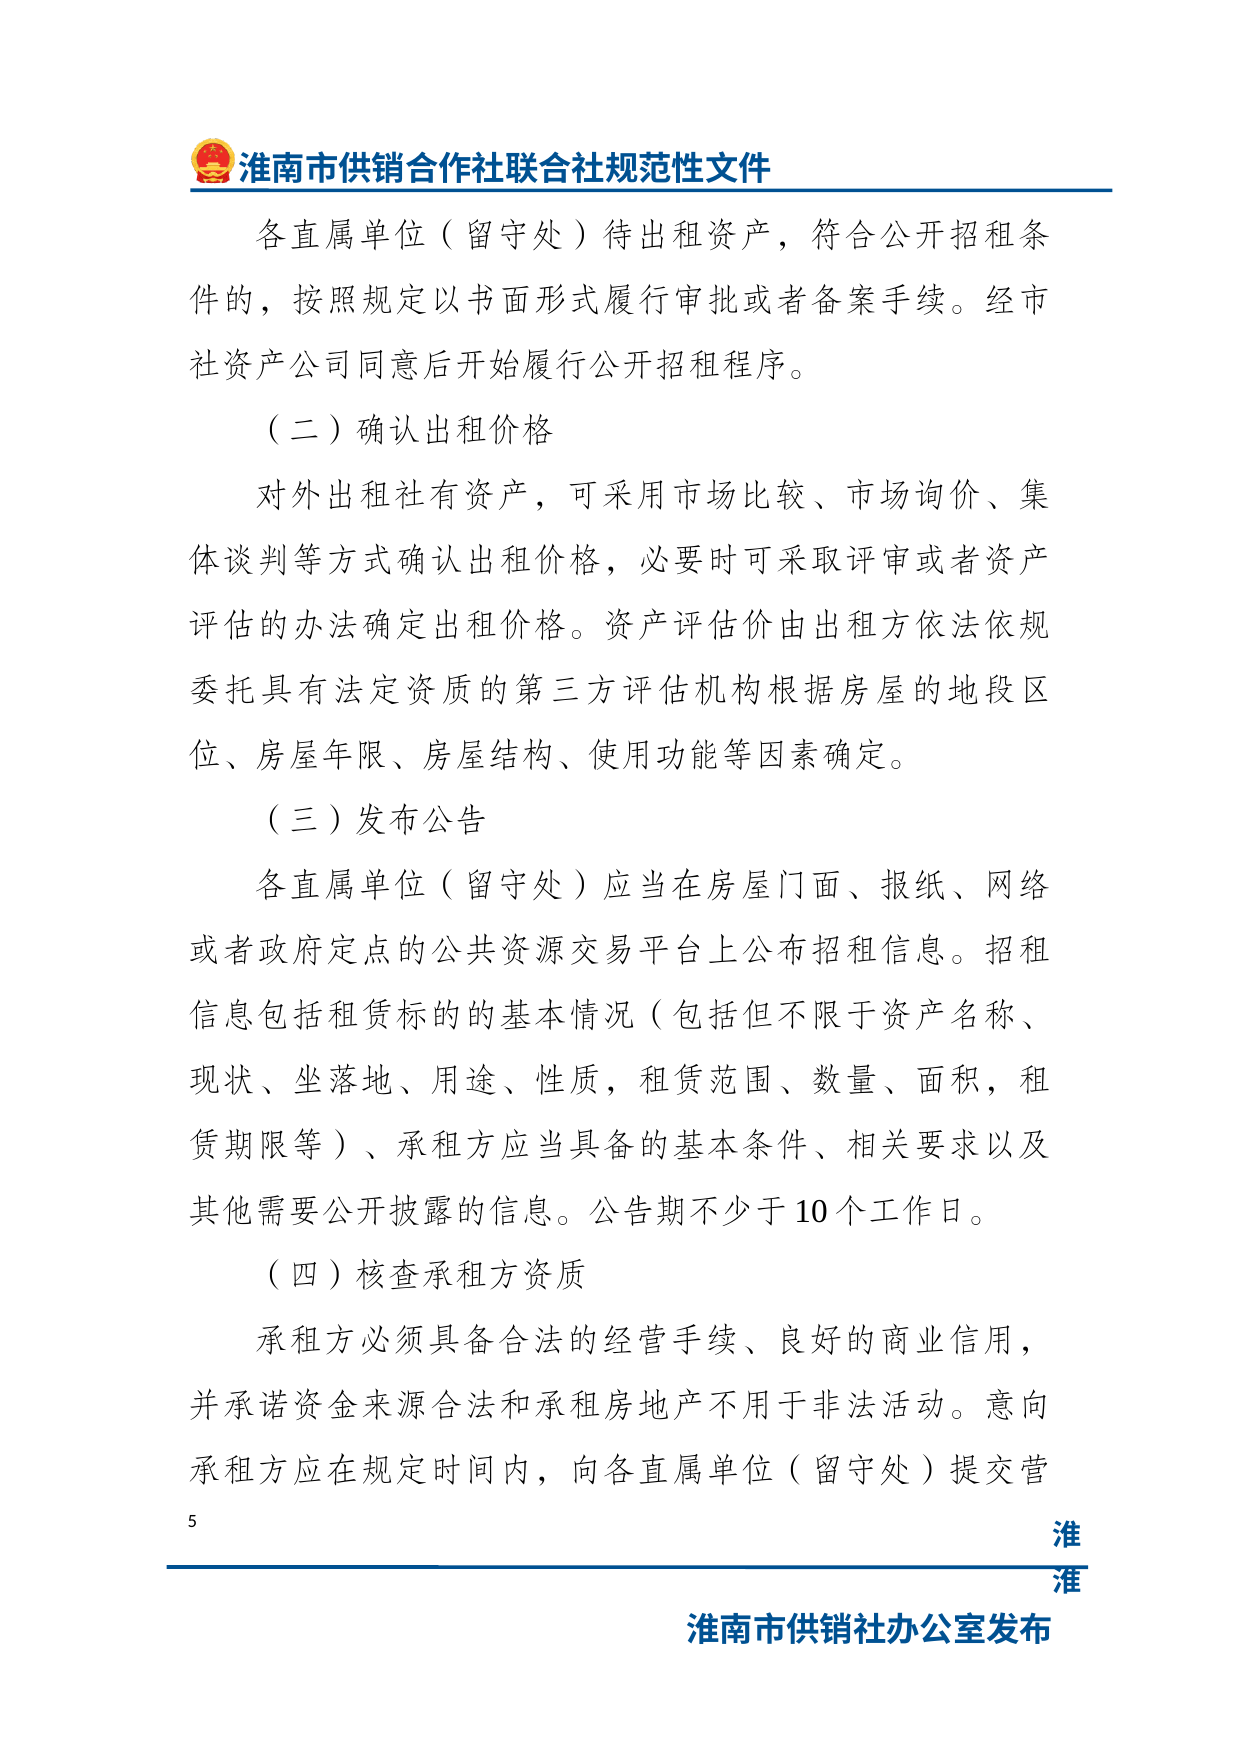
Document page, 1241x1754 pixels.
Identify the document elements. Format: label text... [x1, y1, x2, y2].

list 确认出租价格 [187, 399, 1053, 464]
list 发布公告 [187, 789, 1053, 854]
text 对外出租社有资产，可采用市场比较、市场询价、集体谈判等方式确认出租价格，必要时可采取评审或者资产评估的办法确定出租价格。资产评估价由出租方依法依规委托具有法定资质的第三方评估机构根据房屋的地段区位、房屋年限、房屋结构、使用功能等因素确定。 [187, 464, 1053, 789]
list 各直属单位（留守处）应当在房屋门面、报纸、网络或者政府定点的公共资源交易平台上公布招租信息。招租信息包括租赁标的的基本情况（包括但不限于资产名称、现状、坐落地、用途、性质，租赁范围、数量、面积，租赁期限等）、承租方应当具备的基本条件、相关要求以及其他需要公开披露的信息。公告期不少于10个工作日。 [187, 854, 1053, 1244]
text 各直属单位（留守处）待出租资产，符合公开招租条件的，按照规定以书面形式履行审批或者备案手续。经市社资产公司同意后开始履行公开招租程序。 [187, 204, 1053, 399]
picture [187, 136, 239, 187]
list （四）核查承租方资质 [187, 1244, 1053, 1309]
text 承租方必须具备合法的经营手续、良好的商业信用，并承诺资金来源合法和承租房地产不用于非法活动。意向承租方应在规定时间内，向各直属单位（留守处）提交营业执照复印件及本人身份证复印件，并缴纳一定的意向金，待招租结束后三个工作日内予以退回。 [187, 1309, 1053, 1504]
